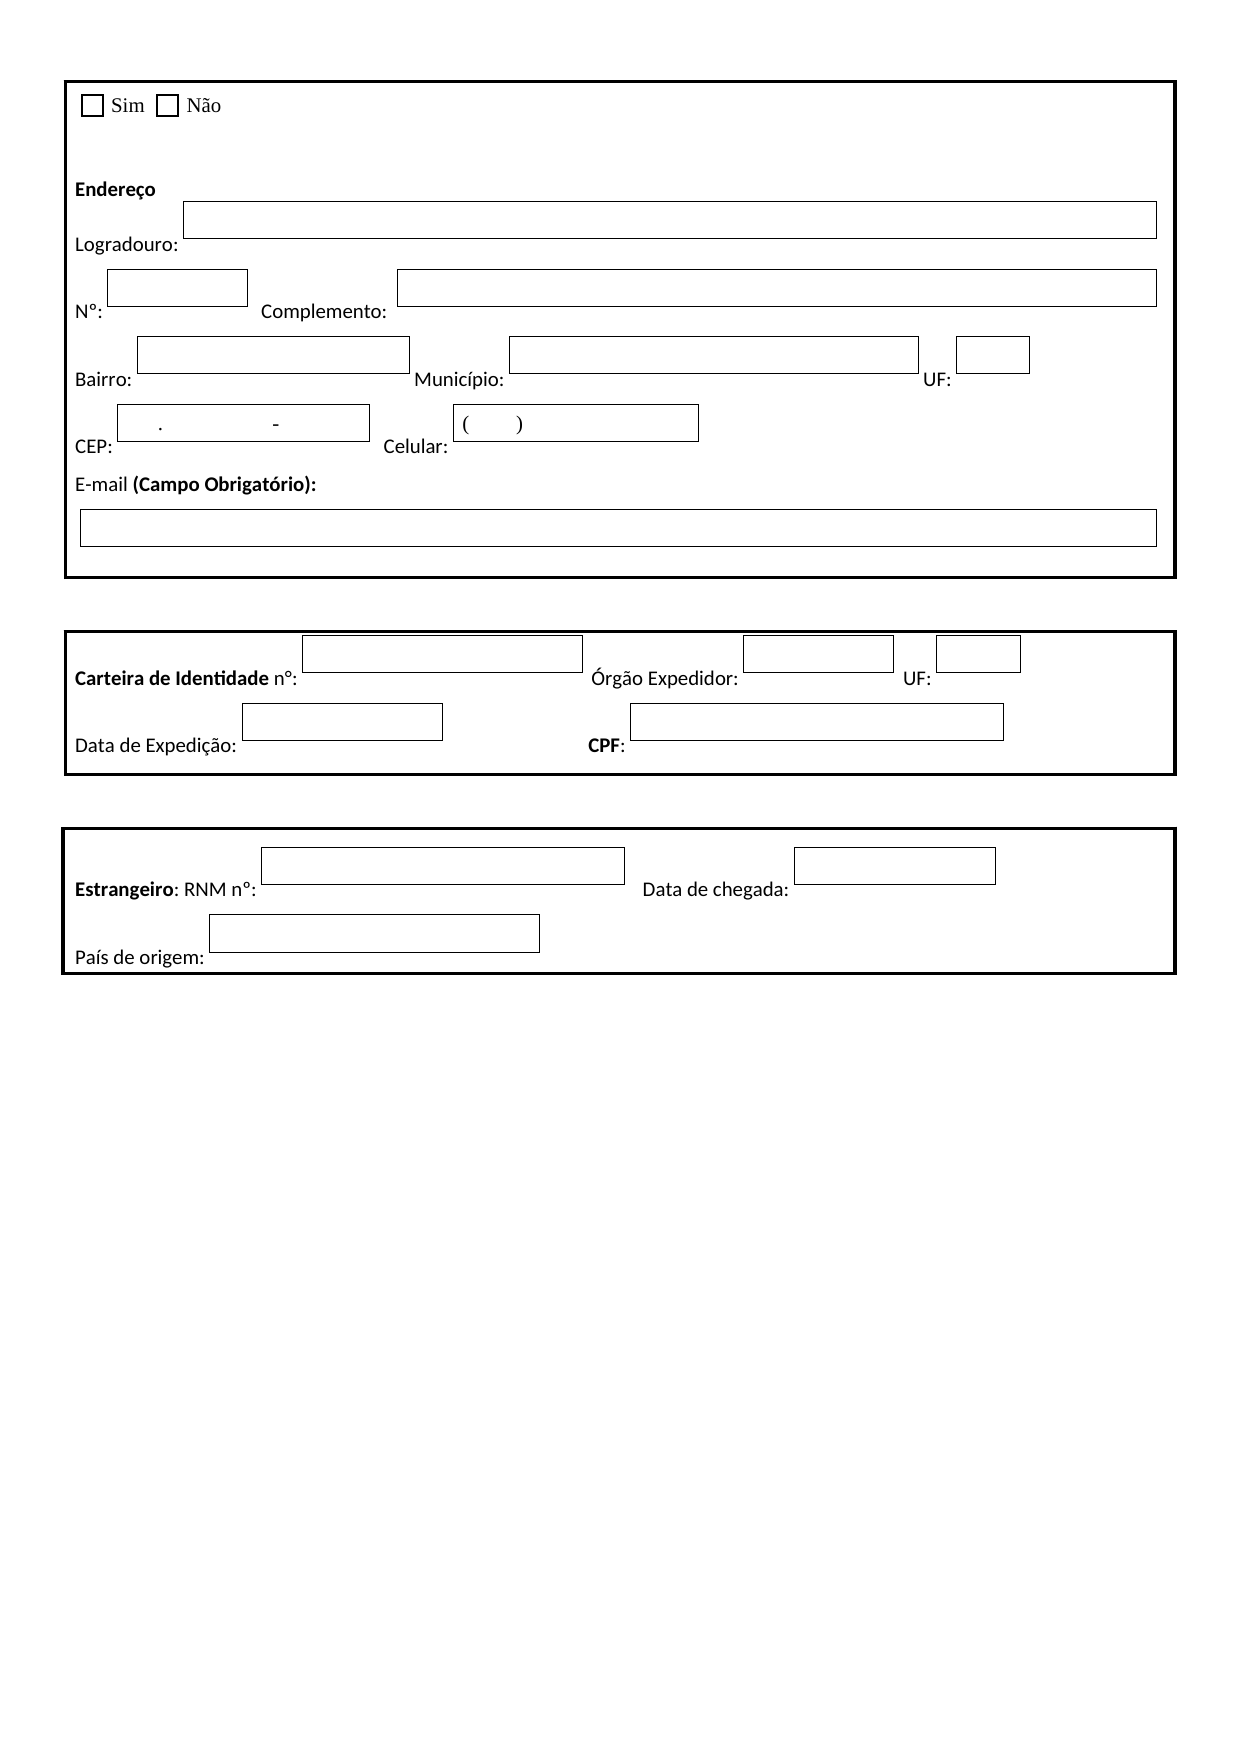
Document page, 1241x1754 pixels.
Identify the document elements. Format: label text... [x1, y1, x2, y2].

text Endereço [75, 176, 1165, 201]
text Logradouro: [75, 201, 1165, 256]
text Data de Expedição: CPF: [67, 697, 1173, 758]
text Bairro: Município: UF: [67, 331, 1173, 391]
text Carteira de Identidade n°: Órgão Expedidor: UF: [67, 633, 1173, 690]
text Estrangeiro: RNM nº: Data de chegada: [75, 847, 1165, 902]
text País de origem: [65, 909, 1173, 972]
text E-mail (Campo Obrigatório): [67, 466, 1173, 497]
text CEP: Celular: [67, 398, 1173, 459]
text Nº: Complemento: [67, 263, 1173, 324]
